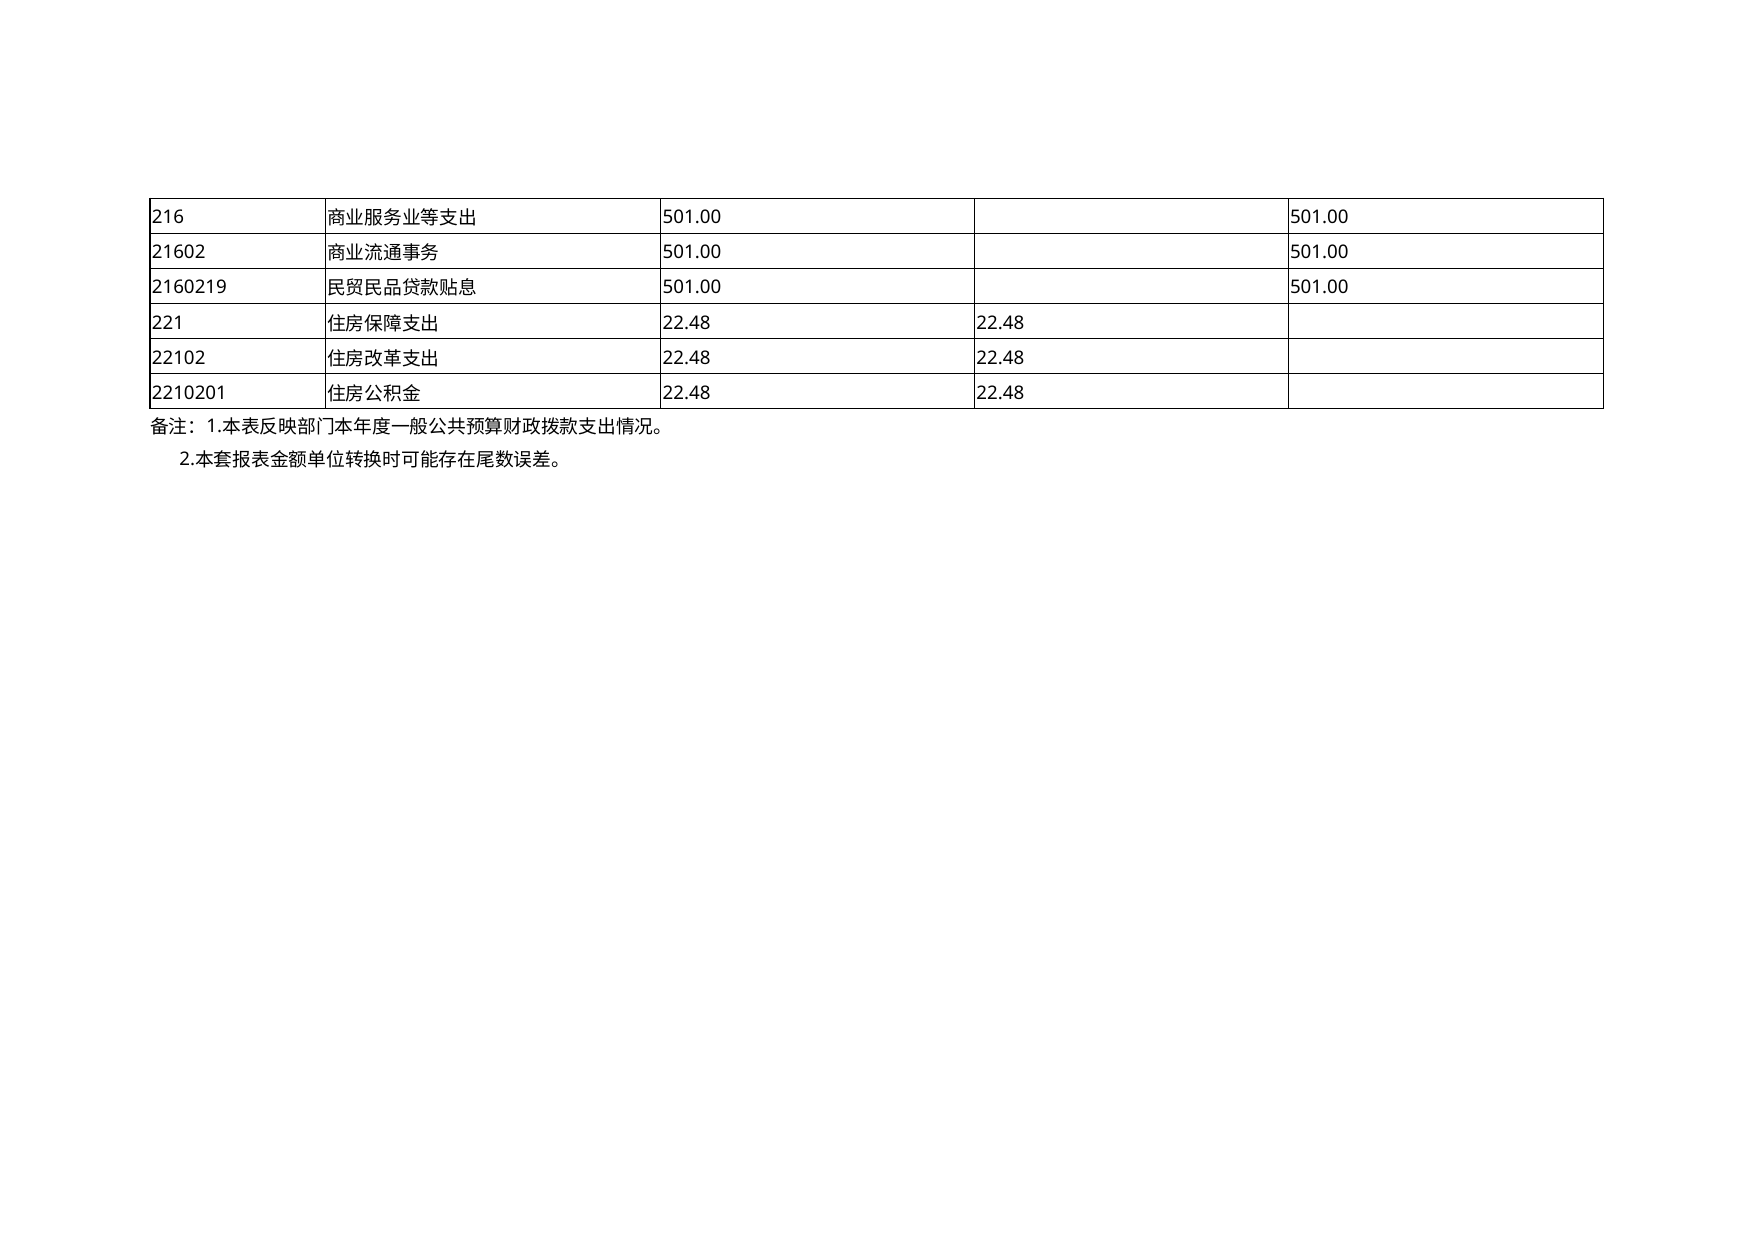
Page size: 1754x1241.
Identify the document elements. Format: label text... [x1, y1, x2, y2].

table_cell 2160219 [151, 269, 325, 303]
table_cell [975, 269, 1288, 303]
table_cell 22.48 [975, 374, 1288, 408]
table_cell 住房公积金 [326, 374, 660, 408]
table_cell 21602 [151, 234, 325, 268]
table_cell 501.00 [661, 234, 974, 268]
table_cell 216 [151, 199, 325, 233]
table_cell 商业流通事务 [326, 234, 660, 268]
table_cell 住房保障支出 [326, 304, 660, 338]
table_cell 22102 [151, 339, 325, 373]
table_cell 501.00 [1289, 234, 1603, 268]
table_cell [1289, 374, 1603, 408]
text 备注：1.本表反映部门本年度一般公共预算财政拨款支出情况。 2.本套报表金额单位转换时可能存在尾数误差。 [150, 409, 1604, 572]
table_cell 民贸民品贷款贴息 [326, 269, 660, 303]
table_cell 2210201 [151, 374, 325, 408]
table_cell 商业服务业等支出 [326, 199, 660, 233]
table_cell 22.48 [975, 339, 1288, 373]
table_cell 22.48 [975, 304, 1288, 338]
table_cell 501.00 [661, 199, 974, 233]
table_cell 501.00 [1289, 199, 1603, 233]
table_cell 住房改革支出 [326, 339, 660, 373]
table_cell 22.48 [661, 339, 974, 373]
table_cell 22.48 [661, 304, 974, 338]
table_cell [1289, 304, 1603, 338]
table_cell 501.00 [661, 269, 974, 303]
table_cell [1289, 339, 1603, 373]
table_cell [975, 234, 1288, 268]
table_cell 501.00 [1289, 269, 1603, 303]
table_cell [975, 199, 1288, 233]
table_cell 221 [151, 304, 325, 338]
table_cell 22.48 [661, 374, 974, 408]
